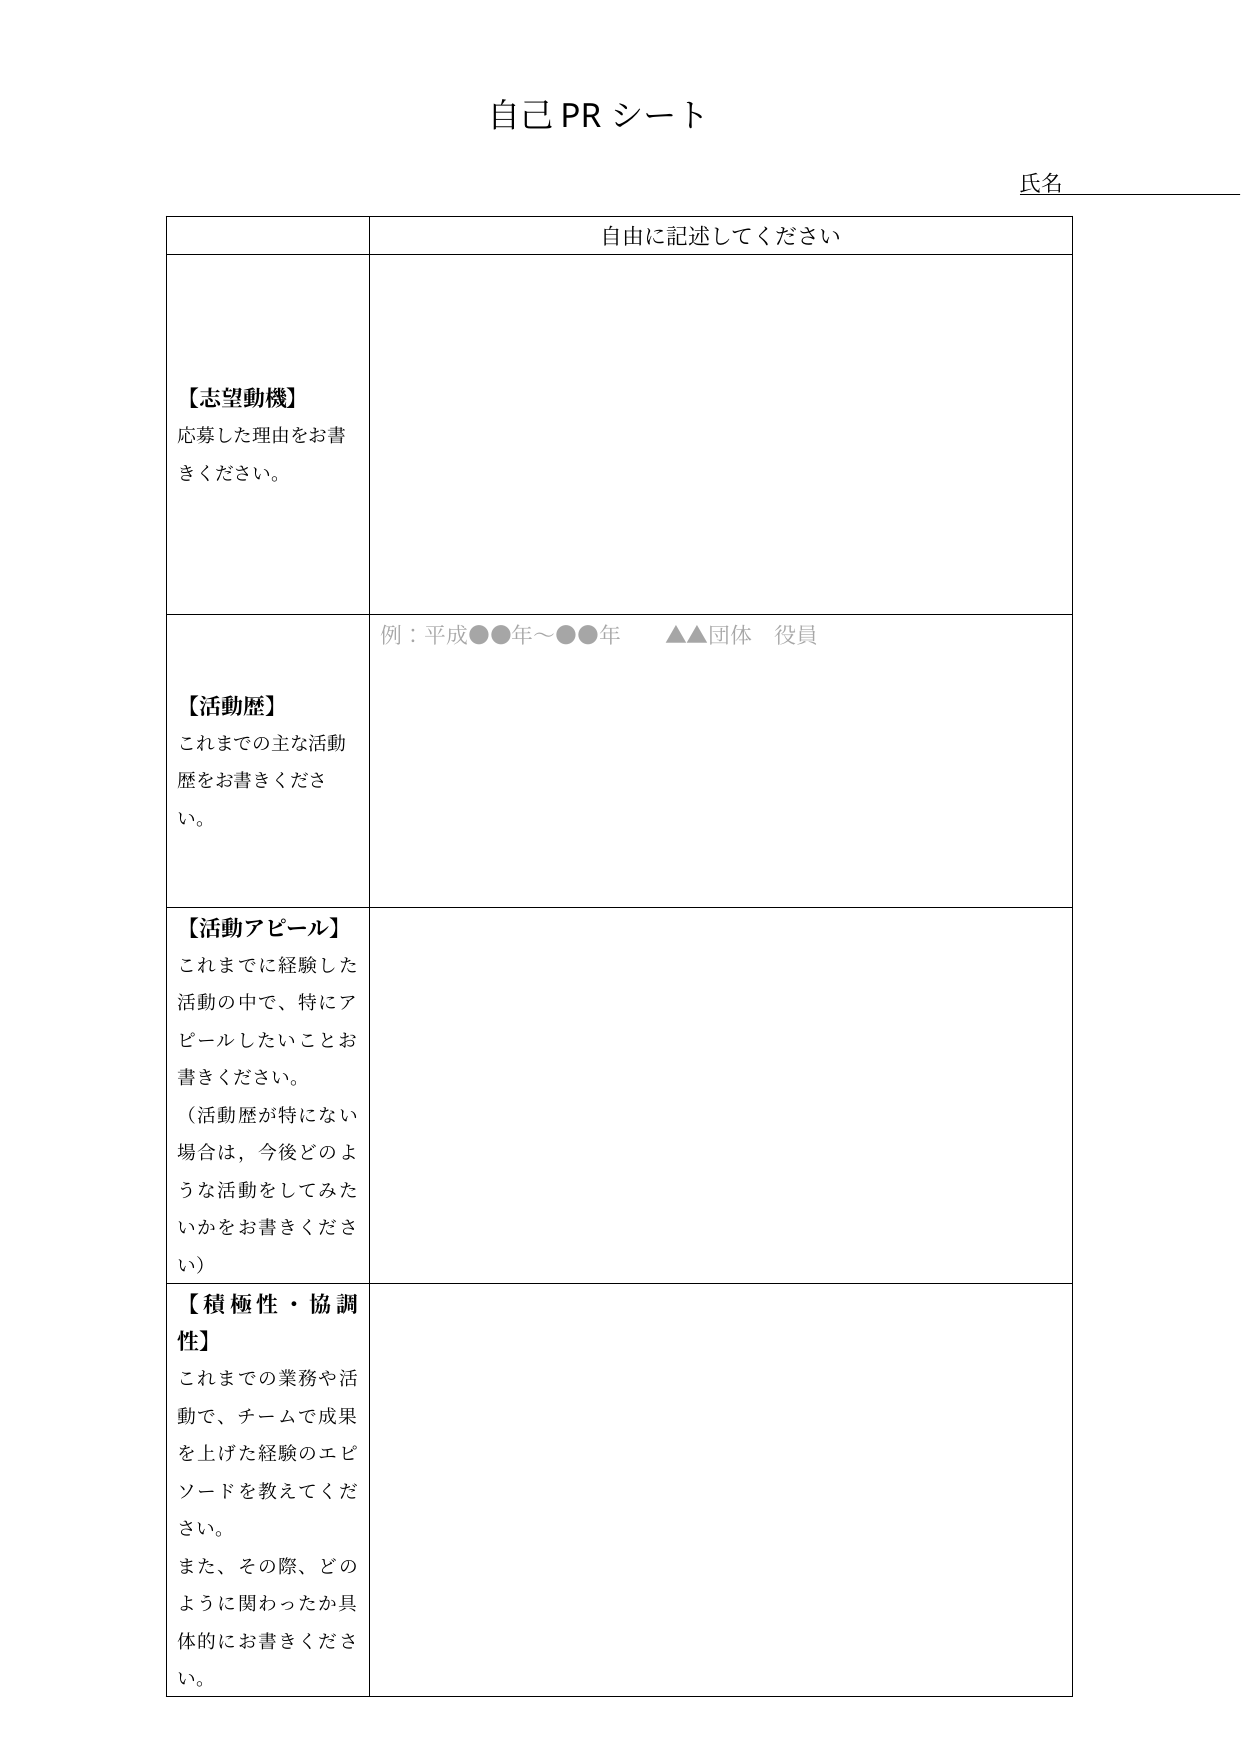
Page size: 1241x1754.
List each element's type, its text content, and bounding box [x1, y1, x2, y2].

table_cell 【活動歴】 これまでの主な活動歴をお書きください。 [167, 615, 369, 907]
table_cell [370, 1284, 1072, 1696]
table_header 自由に記述してください [370, 217, 1072, 254]
table_cell 【志望動機】 応募した理由をお書きください。 [167, 255, 369, 614]
table_cell [370, 908, 1072, 1283]
table_cell 例：平成●●年～●●年 ▲▲団体 役員 [370, 615, 1072, 907]
table_header [167, 217, 369, 254]
table_cell [370, 255, 1072, 614]
table_cell 【積極性・協調性】 これまでの業務や活動で、チームで成果を上げた経験のエピソードを教えてください。 また、その際、どのように関わったか具体的にお書きください。 [167, 1284, 369, 1696]
table_cell 【活動アピール】 これまでに経験した活動の中で、特にアピールしたいことお書きください。 （活動歴が特にない場合は，今後どのような活動をしてみたいかをお書きください） [167, 908, 369, 1283]
